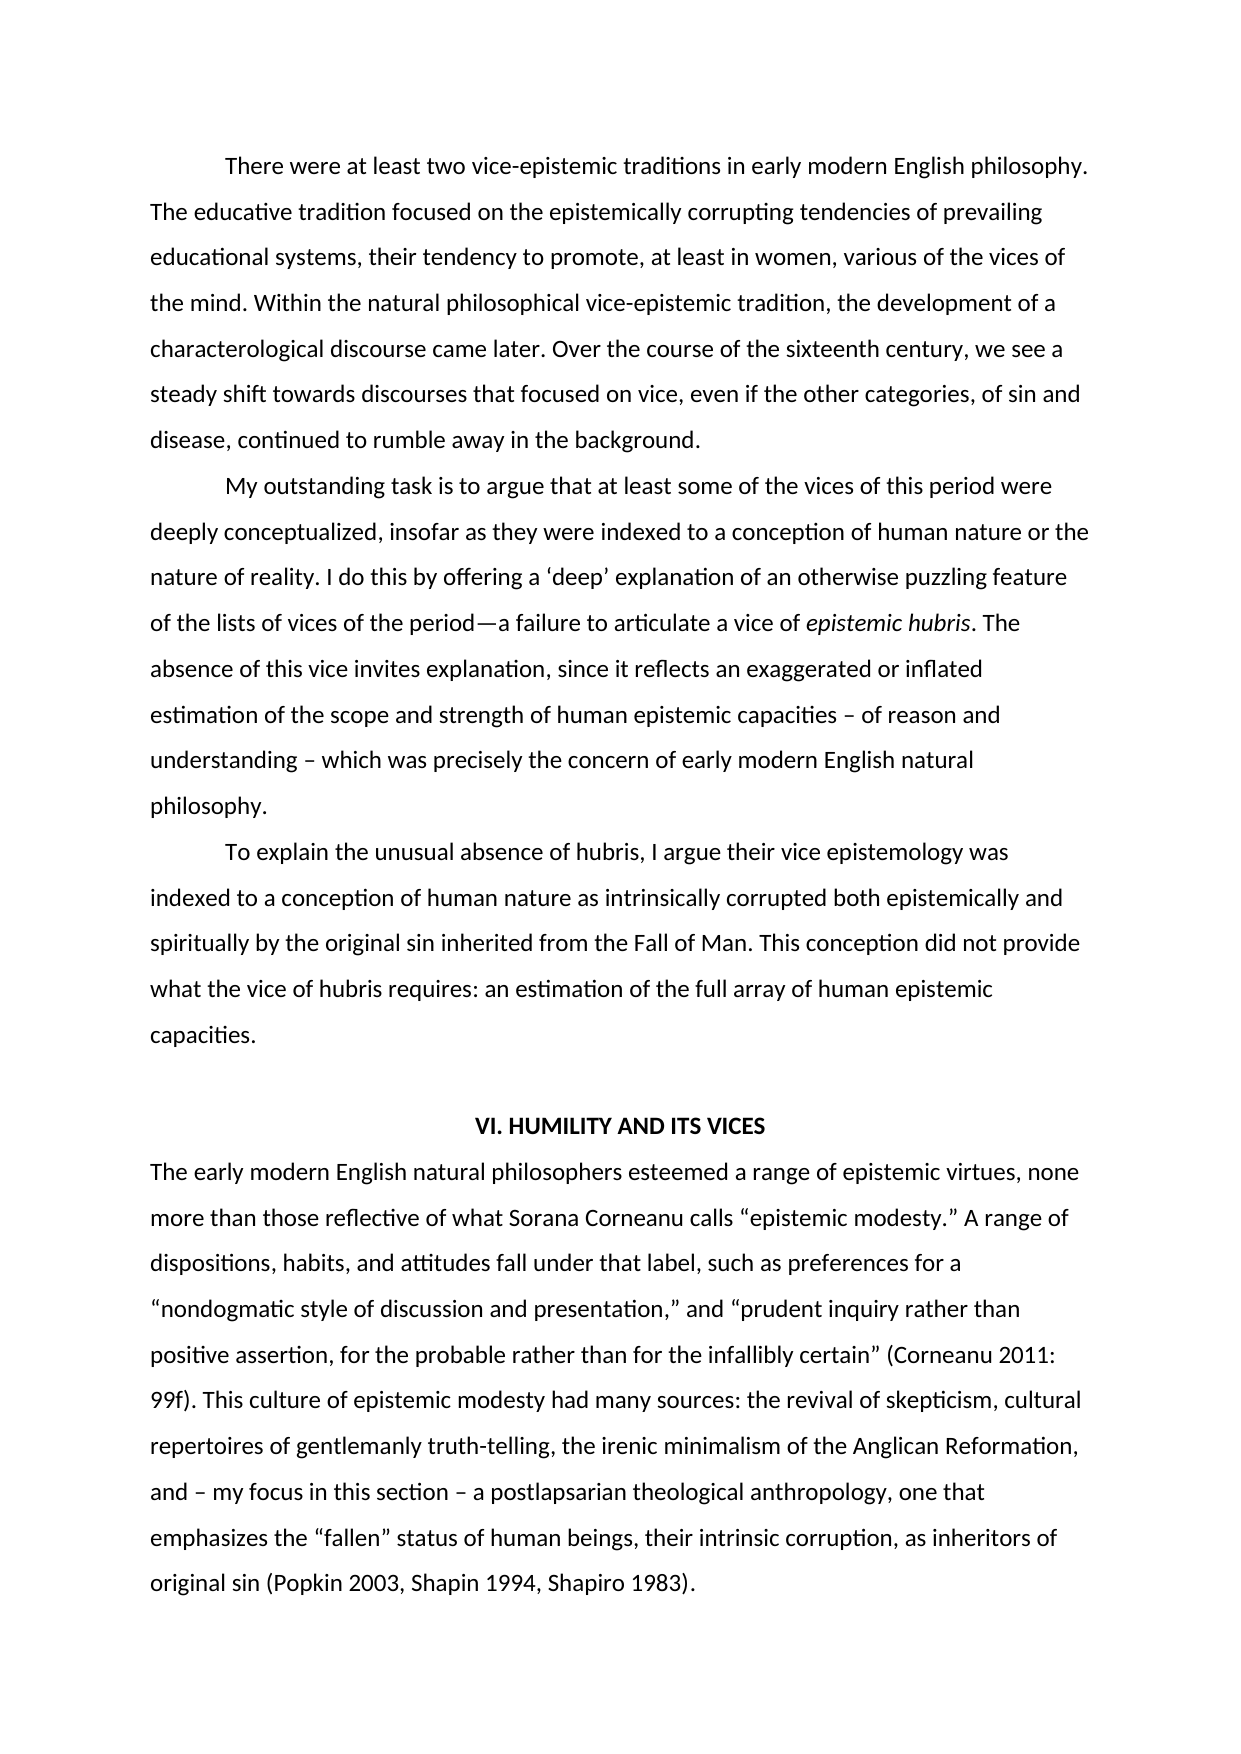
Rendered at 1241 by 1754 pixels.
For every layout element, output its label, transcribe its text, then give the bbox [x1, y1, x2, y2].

text To explain the unusual absence of hubris, I argue their vice epistemology was indexed to a conception of human nature as intrinsically corrupted both epistemically and spiritually by the original sin inherited from the Fall of Man. This conception did not provide what the vice of hubris requires: an estimation of the full array of human epistemic capacities. [150, 836, 1090, 1049]
text There were at least two vice-epistemic traditions in early modern English philosophy. The educative tradition focused on the epistemically corrupting tendencies of prevailing educational systems, their tendency to promote, at least in women, various of the vices of the mind. Within the natural philosophical vice-epistemic tradition, the development of a characterological discourse came later. Over the course of the sixteenth century, we see a steady shift towards discourses that focused on vice, even if the other categories, of sin and disease, continued to rumble away in the background. [150, 150, 1090, 455]
text VI. HUMILITY AND ITS VICES [150, 1110, 1090, 1141]
text The early modern English natural philosophers esteemed a range of epistemic virtues, none more than those reflective of what Sorana Corneanu calls “epistemic modesty.” A range of dispositions, habits, and attitudes fall under that label, such as preferences for a “nondogmatic style of discussion and presentation,” and “prudent inquiry rather than positive assertion, for the probable rather than for the infallibly certain” (Corneanu 2011: 99f). This culture of epistemic modesty had many sources: the revival of skepticism, cultural repertoires of gentlemanly truth-telling, the irenic minimalism of the Anglican Reformation, and – my focus in this section – a postlapsarian theological anthropology, one that emphasizes the “fallen” status of human beings, their intrinsic corruption, as inheritors of original sin (Popkin 2003, Shapin 1994, Shapiro 1983). [150, 1156, 1090, 1598]
text My outstanding task is to argue that at least some of the vices of this period were deeply conceptualized, insofar as they were indexed to a conception of human nature or the nature of reality. I do this by offering a ‘deep’ explanation of an otherwise puzzling feature of the lists of vices of the period—a failure to articulate a vice of epistemic hubris. The absence of this vice invites explanation, since it reflects an exaggerated or inflated estimation of the scope and strength of human epistemic capacities – of reason and understanding – which was precisely the concern of early modern English natural philosophy. [150, 470, 1090, 821]
